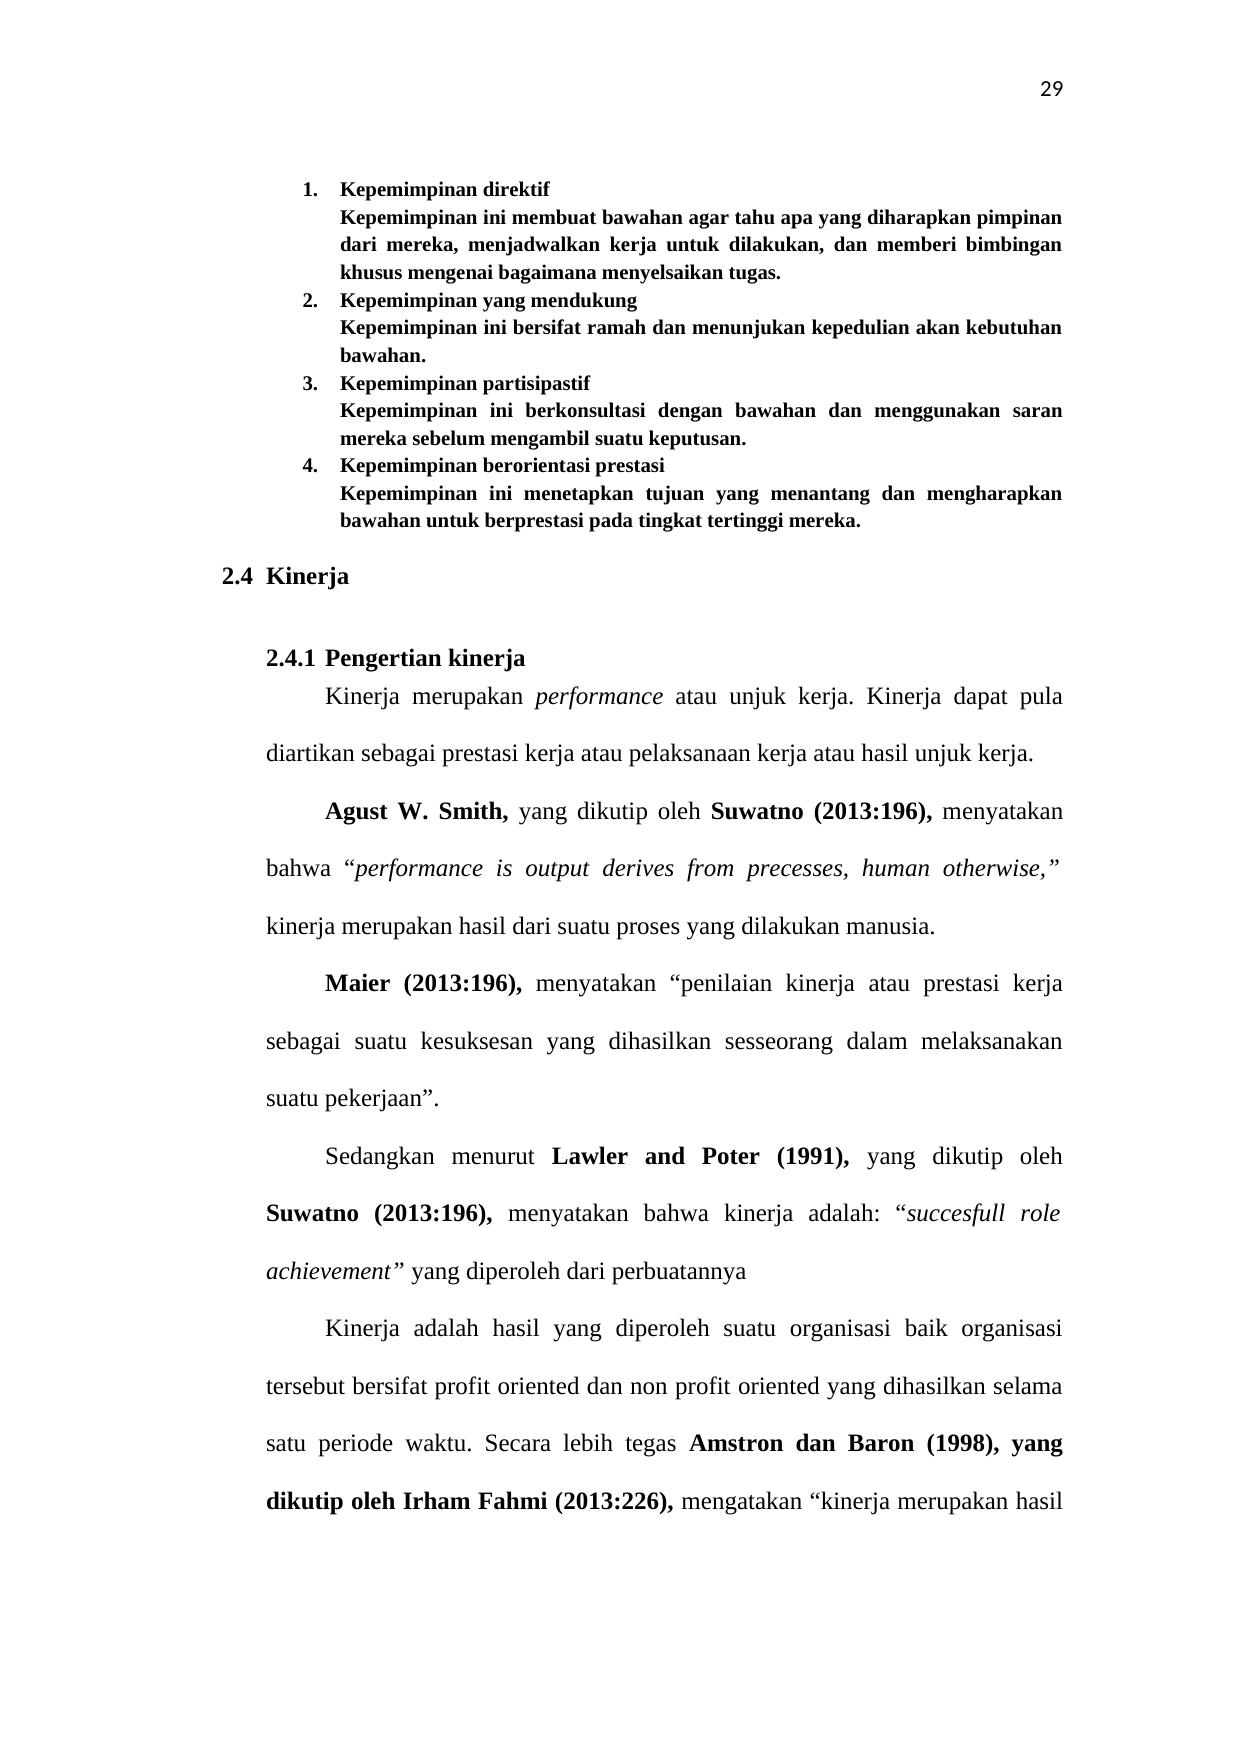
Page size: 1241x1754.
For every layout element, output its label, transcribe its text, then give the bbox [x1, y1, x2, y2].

text Sedangkan menurut Lawler and Poter (1991), yang dikutip oleh Suwatno (2013:196), menyatakan bahwa kinerja adalah: “succesfull role achievement” yang diperoleh dari perbuatannya [266, 1141, 1063, 1284]
list Kepemimpinan partisipastif [302, 370, 1063, 394]
text Agust W. Smith, yang dikutip oleh Suwatno (2013:196), menyatakan bahwa “performance is output derives from precesses, human otherwise,” kinerja merupakan hasil dari suatu proses yang dilakukan manusia. [266, 796, 1063, 939]
text Kepemimpinan ini menetapkan tujuan yang menantang dan mengharapkan bawahan untuk berprestasi pada tingkat tertinggi mereka. [340, 481, 1063, 532]
subtitle Pengertian kinerja [266, 643, 1063, 672]
text Kepemimpinan ini berkonsultasi dengan bawahan dan menggunakan saran mereka sebelum mengambil suatu keputusan. [340, 398, 1063, 450]
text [266, 1313, 1063, 1514]
list Kepemimpinan berorientasi prestasi [302, 453, 1063, 477]
text Kinerja merupakan performance atau unjuk kerja. Kinerja dapat pula diartikan sebagai prestasi kerja atau pelaksanaan kerja atau hasil unjuk kerja. [266, 681, 1063, 767]
list Kepemimpinan yang mendukung [302, 288, 1063, 312]
text Kepemimpinan ini bersifat ramah dan menunjukan kepedulian akan kebutuhan bawahan. [340, 315, 1063, 367]
text Maier (2013:196), menyatakan “penilaian kinerja atau prestasi kerja sebagai suatu kesuksesan yang dihasilkan sesseorang dalam melaksanakan suatu pekerjaan”. [266, 968, 1063, 1112]
text Kepemimpinan ini membuat bawahan agar tahu apa yang diharapkan pimpinan dari mereka, menjadwalkan kerja untuk dilakukan, dan memberi bimbingan khusus mengenai bagaimana menyelsaikan tugas. [340, 205, 1063, 284]
list Kepemimpinan direktif [302, 177, 1063, 201]
subtitle Kinerja [222, 561, 1063, 590]
